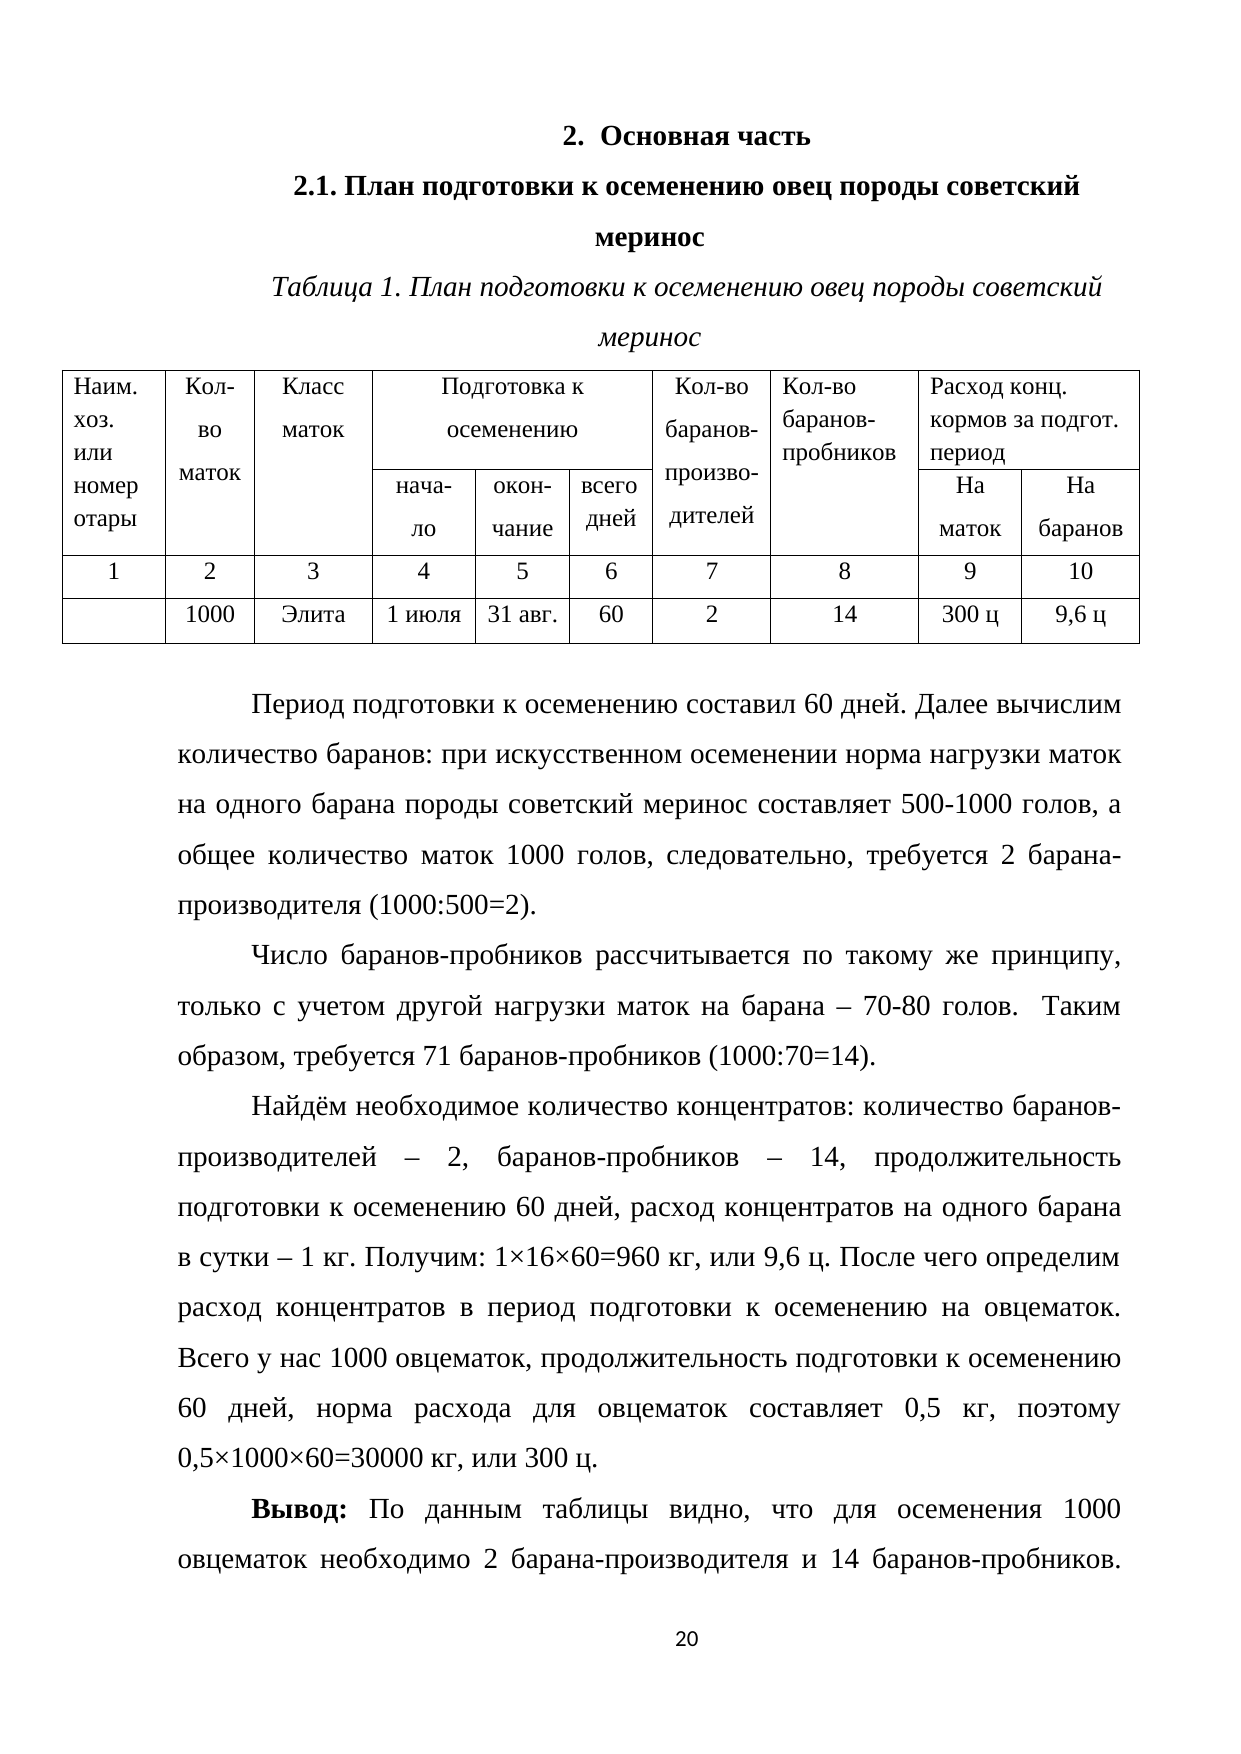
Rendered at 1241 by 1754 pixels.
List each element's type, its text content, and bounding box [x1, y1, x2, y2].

table_cell На маток [919, 470, 1021, 555]
table_cell 3 [255, 556, 372, 598]
table_cell 5 [476, 556, 569, 598]
table_cell 7 [653, 556, 770, 598]
table_header Кол-во баранов-пробников [771, 371, 918, 555]
text Период подготовки к осеменению составил 60 дней. Далее вычислим количество баранов: при искусственном осеменении норма нагрузки маток на одного барана породы советский меринос составляет 500-1000 голов, а общее количество маток 1000 голов, следовательно, требуется 2 барана-производителя (1000:500=2). [177, 686, 1122, 921]
text Число баранов-пробников рассчитывается по такому же принципу, только с учетом другой нагрузки маток на барана – 70-80 голов. Таким образом, требуется 71 баранов-пробников (1000:70=14). [177, 937, 1122, 1072]
table_header Кол-во баранов-произво-дителей [653, 371, 770, 555]
table_cell 1000 [166, 599, 254, 642]
table_cell 14 [771, 599, 918, 642]
table_cell нача-ло [373, 470, 475, 555]
table_cell 9 [919, 556, 1021, 598]
table_header Наим. хоз. или номер отары [63, 371, 165, 555]
table_cell 6 [570, 556, 652, 598]
table_cell 2 [653, 599, 770, 642]
table_cell 8 [771, 556, 918, 598]
table_header Класс маток [255, 371, 372, 555]
table_header Расход конц. кормов за подгот. период [919, 371, 1139, 469]
table_cell Элита [255, 599, 372, 642]
table_cell 9,6 ц [1022, 599, 1139, 642]
table_cell 31 авг. [476, 599, 569, 642]
table_cell 4 [373, 556, 475, 598]
table_cell 60 [570, 599, 652, 642]
table_cell всего дней [570, 470, 652, 555]
text Таблица 1. План подготовки к осеменению овец породы советский меринос [177, 269, 1122, 353]
table_cell 300 ц [919, 599, 1021, 642]
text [177, 1491, 1122, 1575]
table_cell 2 [166, 556, 254, 598]
subtitle Основная часть [251, 118, 1122, 152]
subtitle 2.1. План подготовки к осеменению овец породы советский меринос [177, 168, 1122, 252]
table_cell 1 [63, 556, 165, 598]
text Найдём необходимое количество концентратов: количество баранов-производителей – 2, баранов-пробников – 14, продолжительность подготовки к осеменению 60 дней, расход концентратов на одного барана в сутки – 1 кг. Получим: 1×16×60=960 кг, или 9,6 ц. После чего определим расход концентратов в период подготовки к осеменению на овцематок. Всего у нас 1000 овцематок, продолжительность подготовки к осеменению 60 дней, норма расхода для овцематок составляет 0,5 кг, поэтому 0,5×1000×60=30000 кг, или 300 ц. [177, 1088, 1122, 1474]
table_cell На баранов [1022, 470, 1139, 555]
table_cell 1 июля [373, 599, 475, 642]
table_header Кол-во маток [166, 371, 254, 555]
table_cell 10 [1022, 556, 1139, 598]
table_cell окон-чание [476, 470, 569, 555]
table_header Подготовка к осеменению [373, 371, 652, 469]
table_cell [63, 599, 165, 642]
